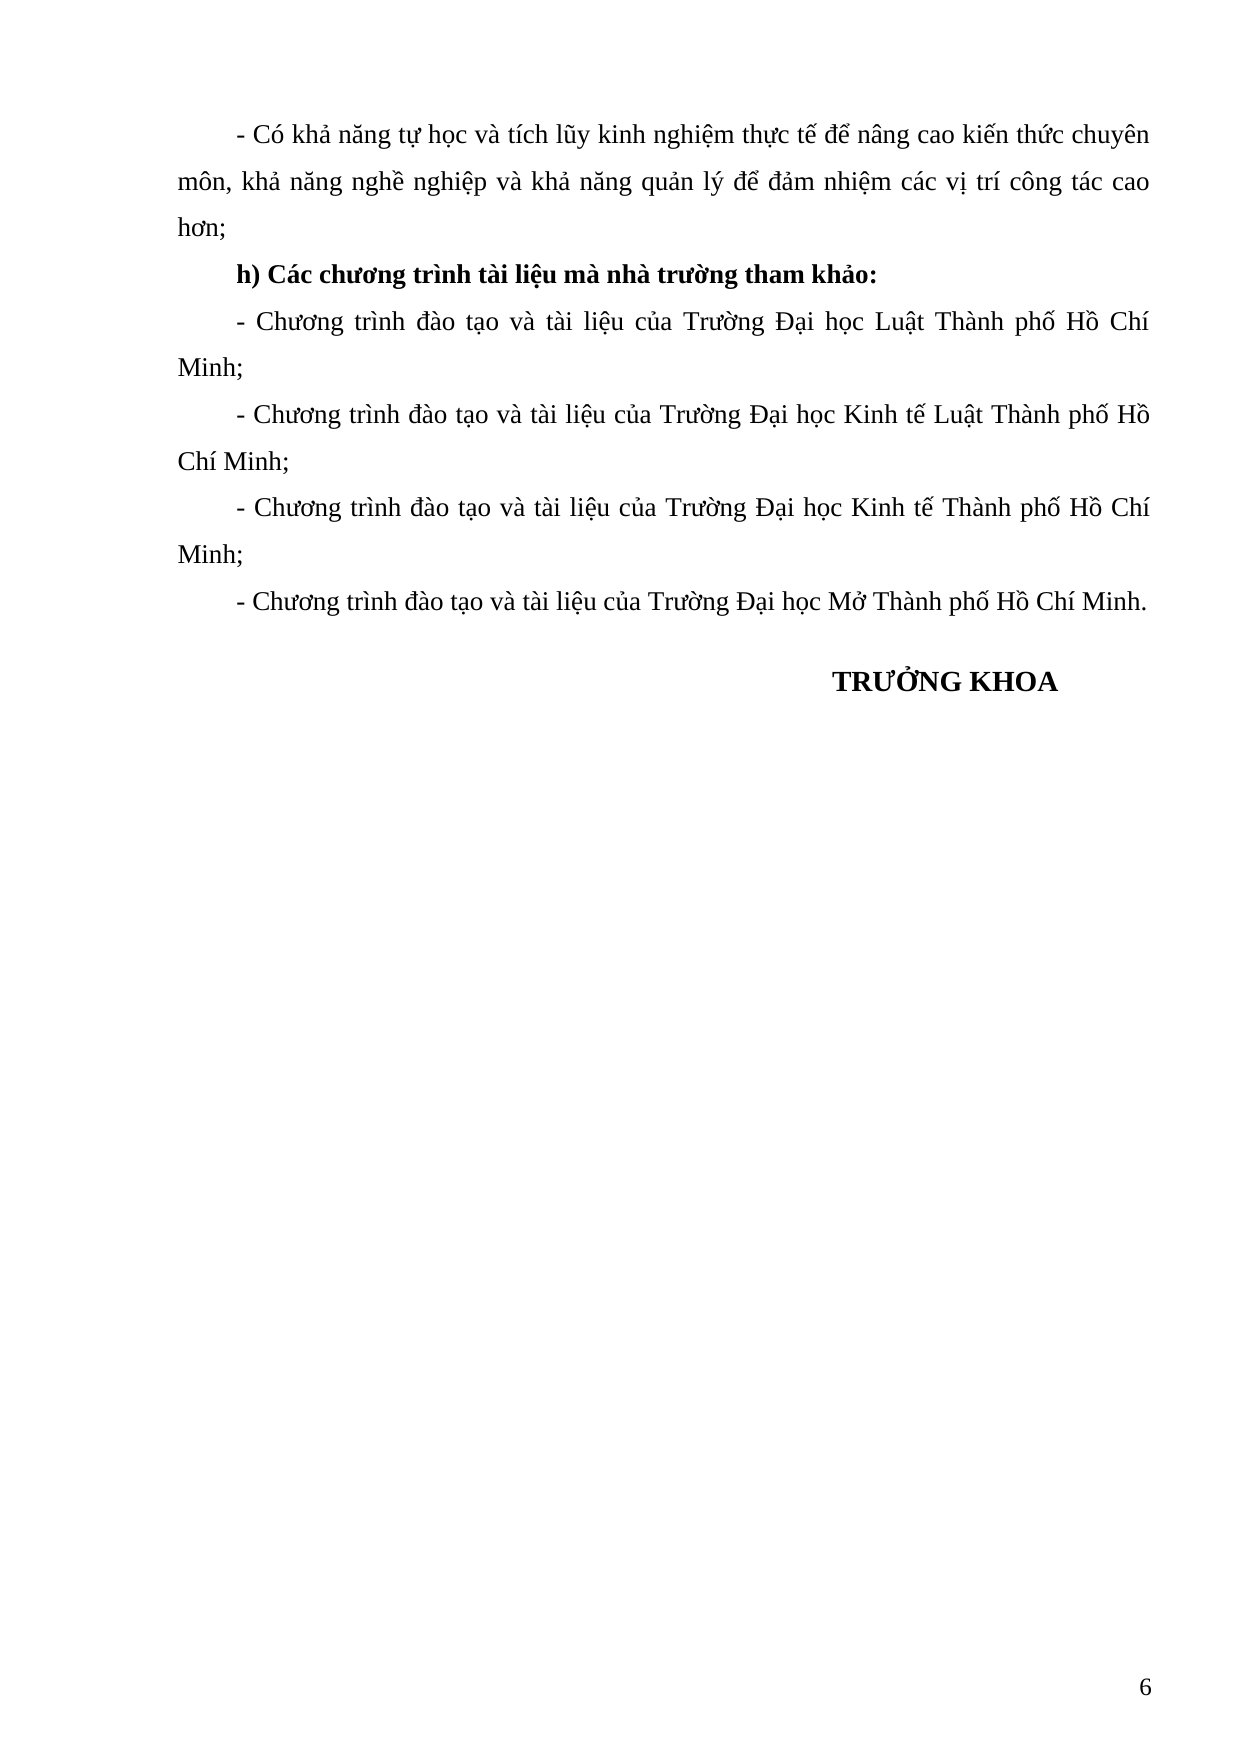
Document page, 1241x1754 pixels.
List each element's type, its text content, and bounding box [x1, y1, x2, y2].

text TRƯỞNG KHOA [177, 664, 1152, 697]
text - Chương trình đào tạo và tài liệu của Trường Đại học Luật Thành phố Hồ Chí Minh; [177, 305, 1152, 383]
text - Chương trình đào tạo và tài liệu của Trường Đại học Mở Thành phố Hồ Chí Minh. [177, 585, 1152, 616]
text h) Các chương trình tài liệu mà nhà trường tham khảo: [177, 258, 1152, 289]
text - Có khả năng tự học và tích lũy kinh nghiệm thực tế để nâng cao kiến thức chuyên môn, khả năng nghề nghiệp và khả năng quản lý để đảm nhiệm các vị trí công tác cao hơn; [177, 118, 1152, 243]
text - Chương trình đào tạo và tài liệu của Trường Đại học Kinh tế Thành phố Hồ Chí Minh; [177, 491, 1152, 569]
text - Chương trình đào tạo và tài liệu của Trường Đại học Kinh tế Luật Thành phố Hồ Chí Minh; [177, 398, 1152, 476]
